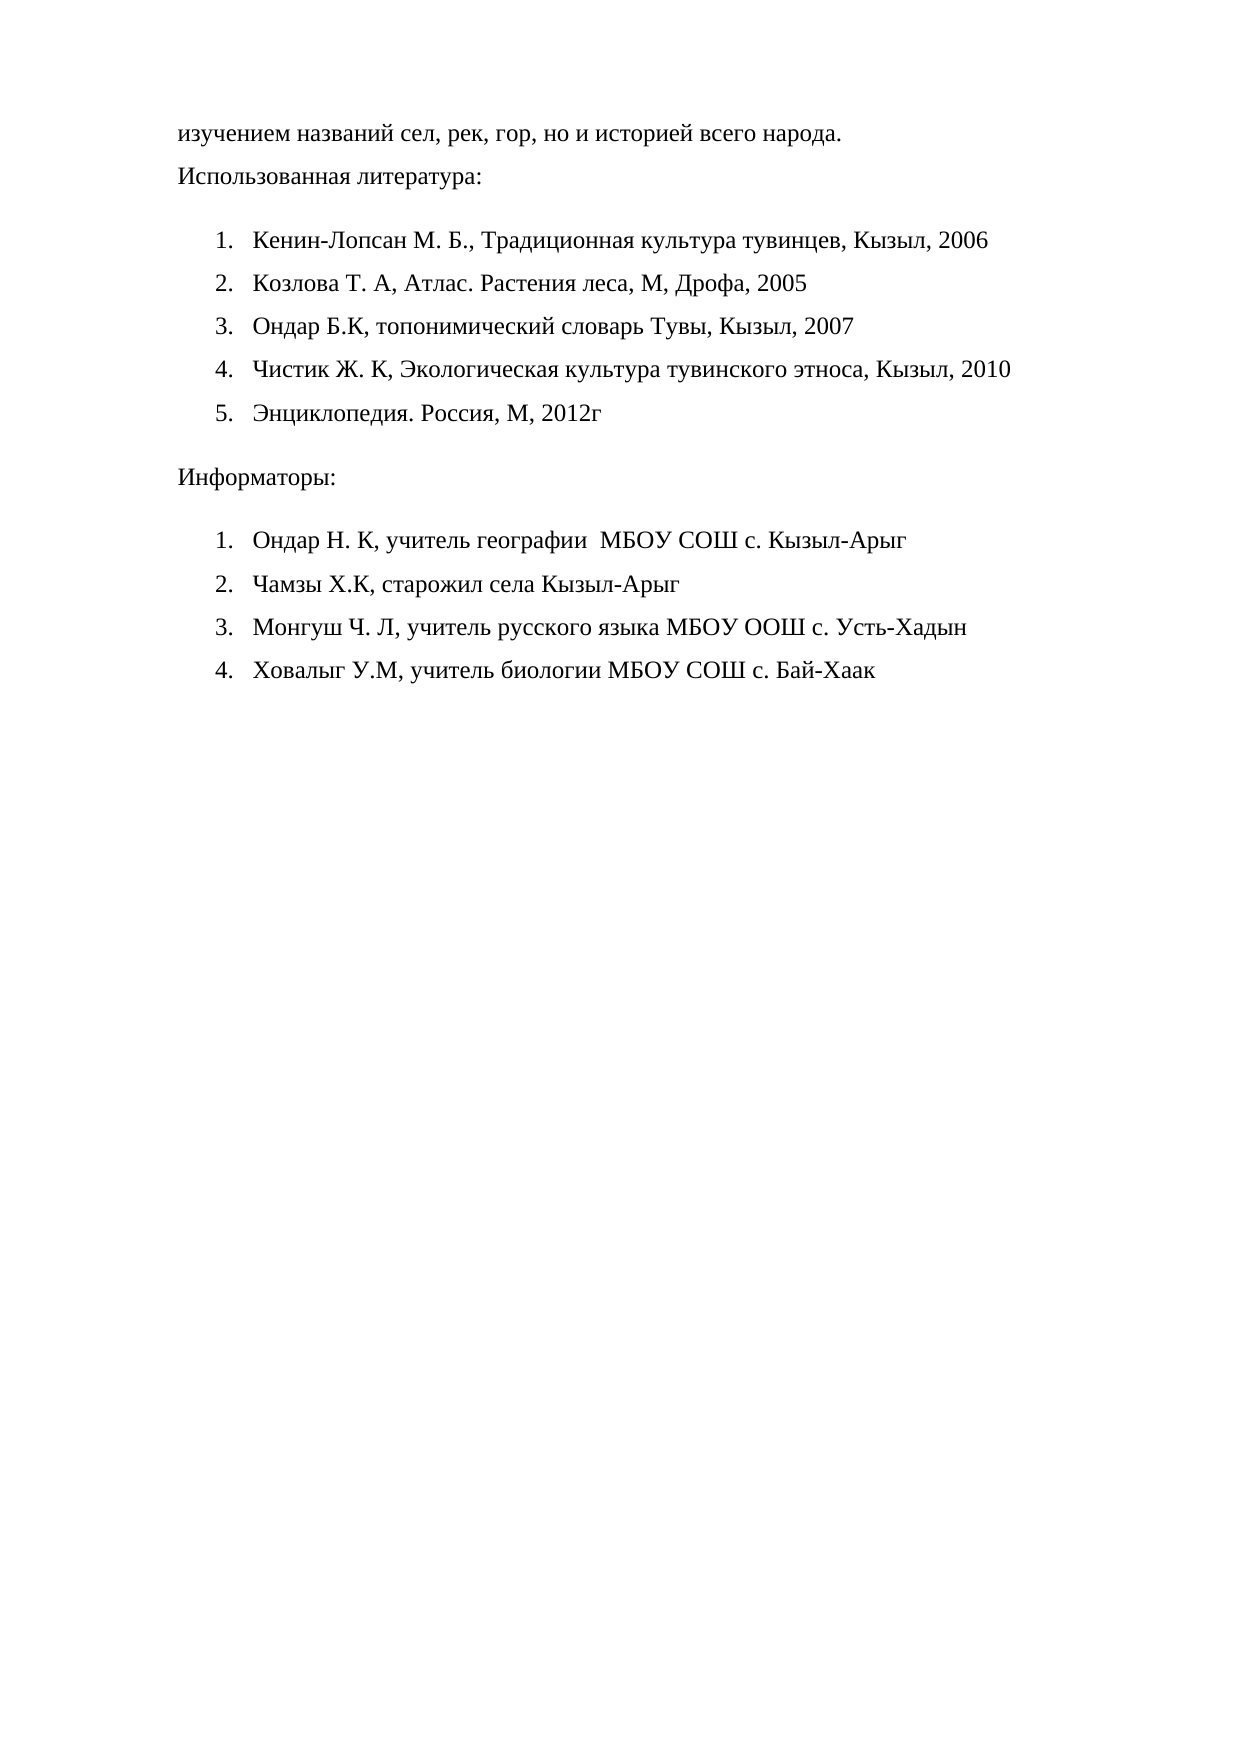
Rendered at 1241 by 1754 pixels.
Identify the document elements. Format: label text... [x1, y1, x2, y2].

list Чамзы Х.К, старожил села Кызыл-Арыг [215, 569, 1152, 597]
list Ондар Б.К, топонимический словарь Тувы, Кызыл, 2007 [215, 311, 1152, 340]
list Монгуш Ч. Л, учитель русского языка МБОУ ООШ с. Усть-Хадын [215, 612, 1152, 641]
list Кенин-Лопсан М. Б., Традиционная культура тувинцев, Кызыл, 2006 [215, 225, 1152, 254]
list Ховалыг У.М, учитель биологии МБОУ СОШ с. Бай-Хаак [215, 655, 1152, 684]
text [177, 118, 1152, 190]
list Энциклопедия. Россия, М, 2012г [215, 398, 1152, 426]
list Чистик Ж. К, Экологическая культура тувинского этноса, Кызыл, 2010 [215, 354, 1152, 383]
text Информаторы: [177, 462, 1152, 490]
list Козлова Т. А, Атлас. Растения леса, М, Дрофа, 2005 [215, 268, 1152, 297]
list Ондар Н. К, учитель географии МБОУ СОШ с. Кызыл-Арыг [215, 526, 1152, 554]
